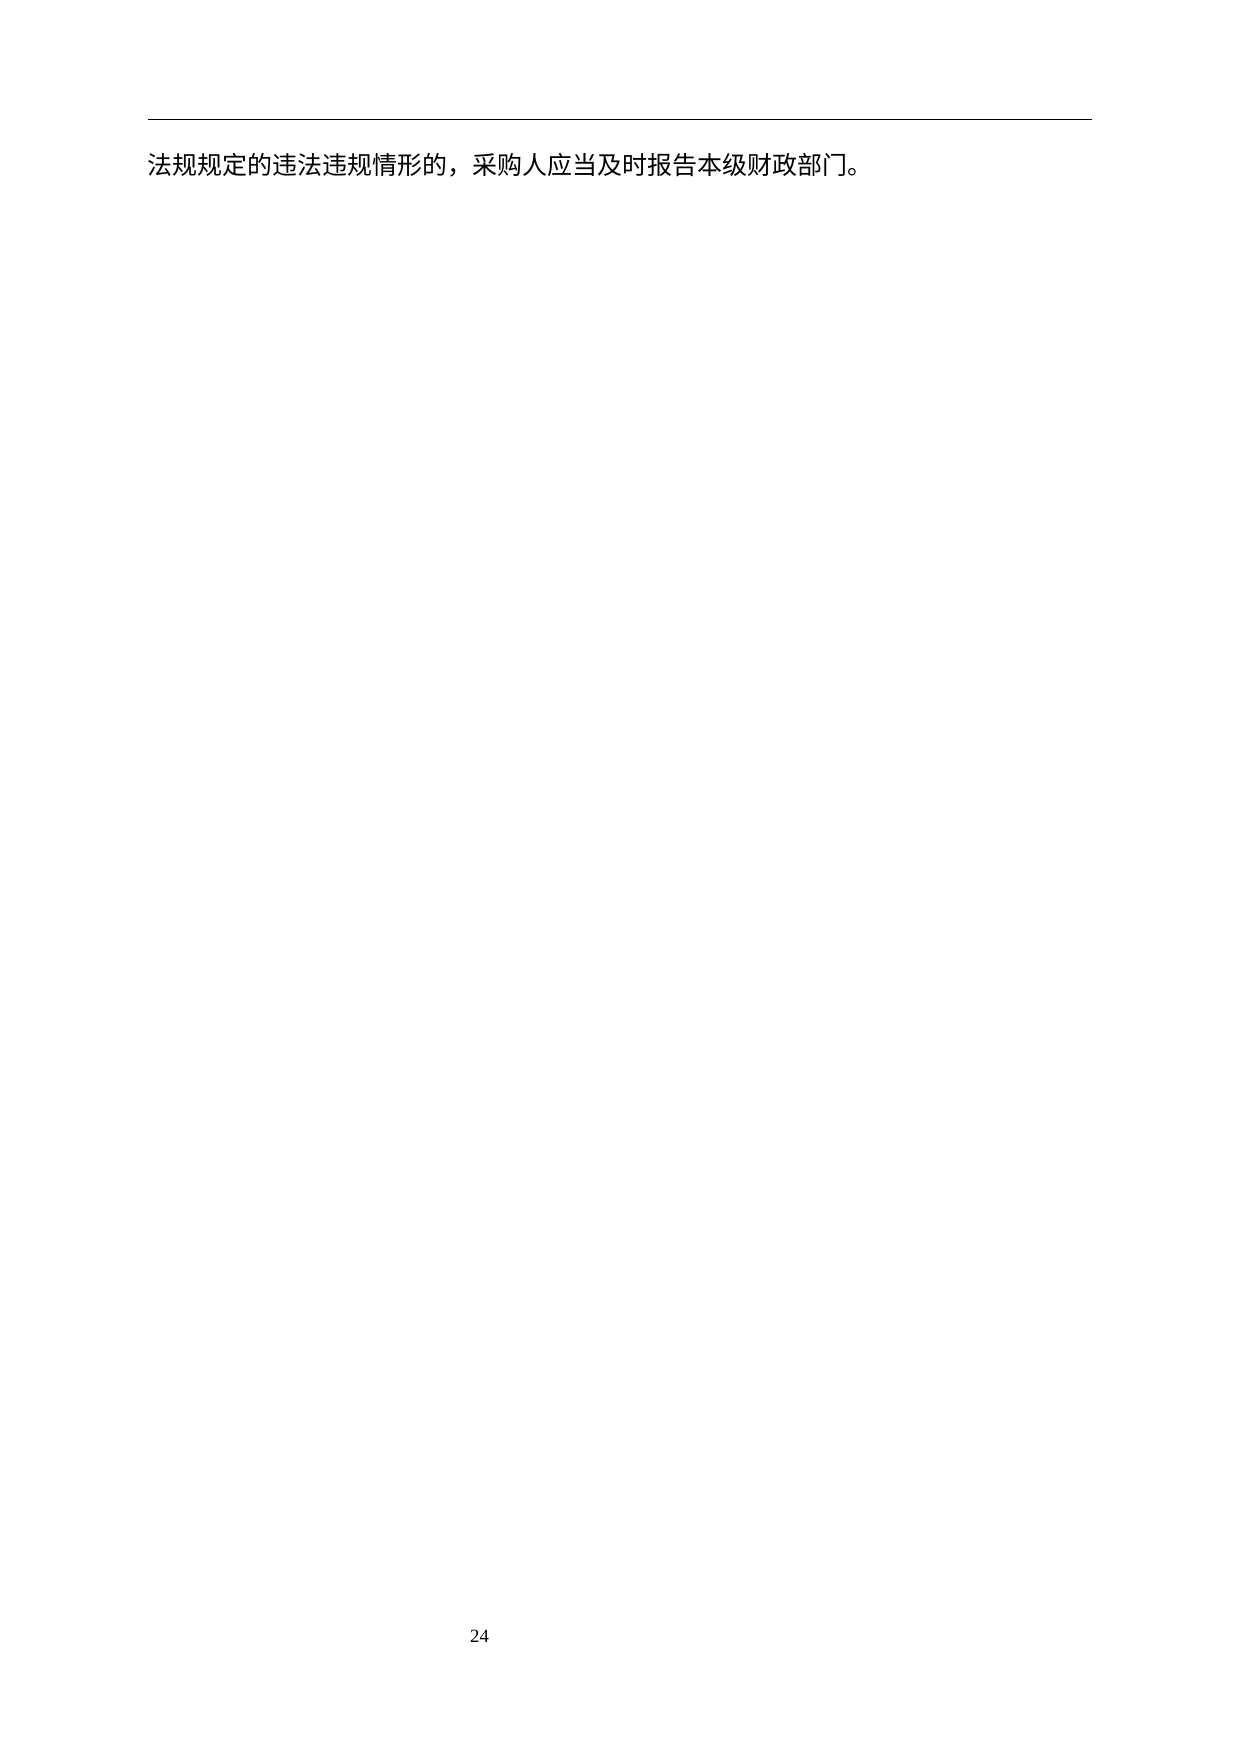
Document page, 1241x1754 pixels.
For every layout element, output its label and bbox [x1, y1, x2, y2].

text [148, 146, 1092, 182]
